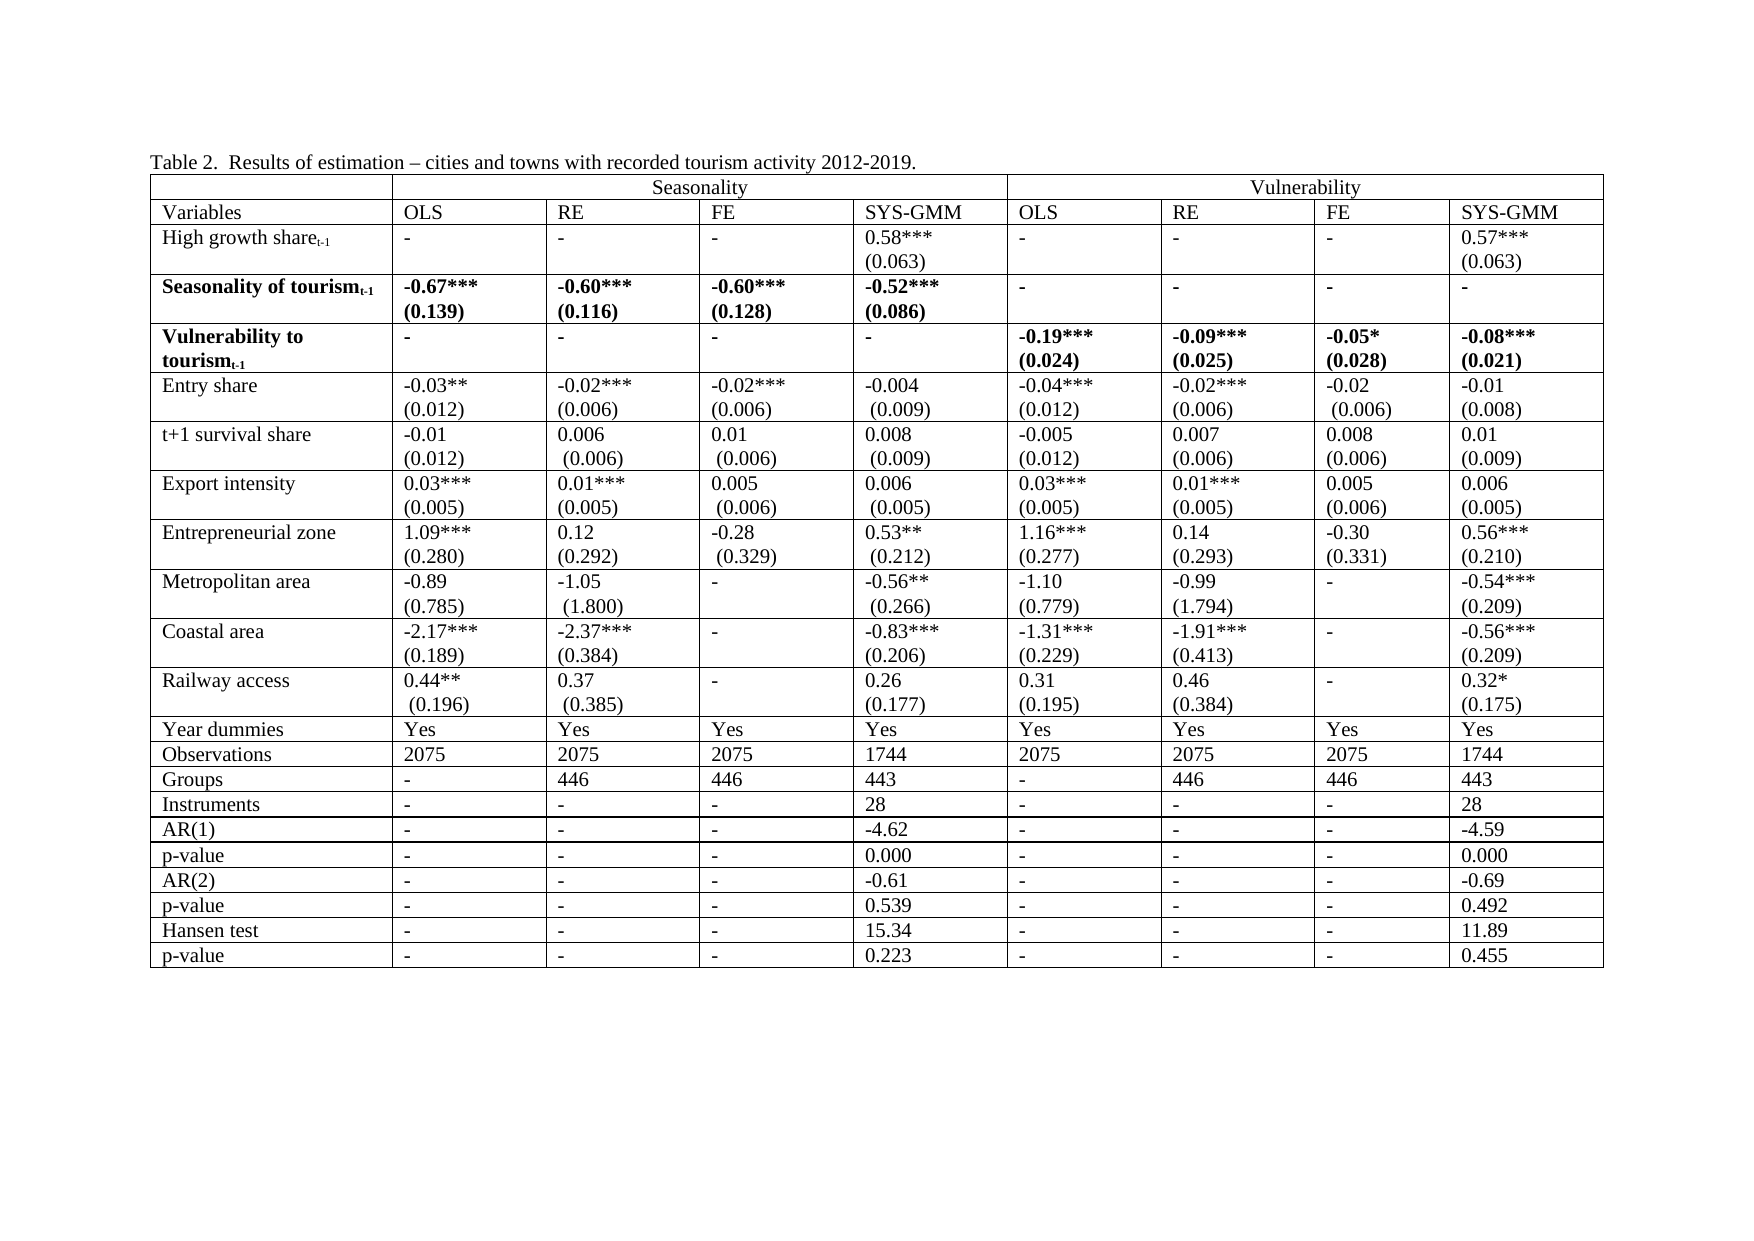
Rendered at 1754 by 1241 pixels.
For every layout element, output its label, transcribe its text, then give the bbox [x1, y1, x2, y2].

table_cell -0.28 (0.329) [700, 520, 853, 568]
table_cell 0.008 (0.009) [854, 422, 1007, 470]
table_cell - [1450, 275, 1603, 323]
table_cell - [1315, 893, 1449, 917]
table_cell 0.32* (0.175) [1450, 668, 1603, 716]
table_cell -0.05* (0.028) [1315, 324, 1449, 372]
table_cell 0.01 (0.006) [700, 422, 853, 470]
table_cell 11.89 [1450, 918, 1603, 942]
table_cell 443 [1450, 767, 1603, 791]
table_cell - [1315, 275, 1449, 323]
table_cell -1.10 (0.779) [1008, 570, 1161, 618]
table_cell Metropolitan area [151, 570, 392, 618]
table_cell 0.14 (0.293) [1162, 520, 1314, 568]
table_cell - [1162, 818, 1314, 841]
table_cell - [1315, 668, 1449, 716]
table_cell - [1008, 792, 1161, 816]
table_cell - [1315, 943, 1449, 967]
table_cell - [1162, 893, 1314, 917]
table_cell - [1162, 868, 1314, 892]
table_cell - [393, 767, 546, 791]
table_cell -0.67*** (0.139) [393, 275, 546, 323]
table_cell Yes [393, 717, 546, 741]
table_cell 28 [854, 792, 1007, 816]
table_cell 446 [1162, 767, 1314, 791]
table_cell 1.16*** (0.277) [1008, 520, 1161, 568]
table_cell - [1315, 225, 1449, 273]
table_cell 0.56*** (0.210) [1450, 520, 1603, 568]
table_cell -0.83*** (0.206) [854, 619, 1007, 667]
table_cell - [700, 918, 853, 942]
table_cell Yes [854, 717, 1007, 741]
table_cell RE [1162, 200, 1314, 224]
table_cell -0.52*** (0.086) [854, 275, 1007, 323]
table_cell - [700, 792, 853, 816]
table_cell 0.26 (0.177) [854, 668, 1007, 716]
table_cell 15.34 [854, 918, 1007, 942]
table_cell -1.31*** (0.229) [1008, 619, 1161, 667]
table_cell 0.223 [854, 943, 1007, 967]
table_cell -0.08*** (0.021) [1450, 324, 1603, 372]
table_cell High growth sharet-1 [151, 225, 392, 273]
table_cell -0.03** (0.012) [393, 373, 546, 421]
table_cell - [700, 619, 853, 667]
table_cell - [547, 843, 699, 867]
table_cell - [1162, 792, 1314, 816]
table_cell 0.37 (0.385) [547, 668, 699, 716]
table_cell -0.61 [854, 868, 1007, 892]
table_cell 0.000 [1450, 843, 1603, 867]
table_cell -0.01 (0.012) [393, 422, 546, 470]
table_cell - [854, 324, 1007, 372]
table_cell Coastal area [151, 619, 392, 667]
table_cell Yes [547, 717, 699, 741]
table_cell - [393, 943, 546, 967]
table_cell Yes [1450, 717, 1603, 741]
table_cell -0.19*** (0.024) [1008, 324, 1161, 372]
table_cell Variables [151, 200, 392, 224]
table_cell - [700, 843, 853, 867]
text Table 2. Results of estimation – cities and towns with recorded tourism activity 2012-2019. [150, 150, 1604, 174]
table_cell 0.006 (0.006) [547, 422, 699, 470]
table_cell -0.02*** (0.006) [547, 373, 699, 421]
table_cell - [1162, 225, 1314, 273]
table_header [151, 175, 392, 199]
table_cell RE [547, 200, 699, 224]
table_cell - [547, 868, 699, 892]
table_cell Groups [151, 767, 392, 791]
table_cell -0.99 (1.794) [1162, 570, 1314, 618]
table_cell Year dummies [151, 717, 392, 741]
table_cell Yes [1008, 717, 1161, 741]
table_cell 0.03*** (0.005) [393, 471, 546, 519]
table_cell 0.53** (0.212) [854, 520, 1007, 568]
table_cell 0.58*** (0.063) [854, 225, 1007, 273]
table_cell 1.09*** (0.280) [393, 520, 546, 568]
table_cell 2075 [547, 742, 699, 766]
table_cell AR(2) [151, 868, 392, 892]
table_cell 446 [700, 767, 853, 791]
table_cell - [393, 893, 546, 917]
table_header Seasonality [393, 175, 1007, 199]
table_cell 0.12 (0.292) [547, 520, 699, 568]
table_cell FE [700, 200, 853, 224]
table_cell - [547, 918, 699, 942]
table_cell 1744 [854, 742, 1007, 766]
table_cell - [700, 570, 853, 618]
table_cell Seasonality of tourismt-1 [151, 275, 392, 323]
table_cell - [393, 792, 546, 816]
table_cell - [547, 943, 699, 967]
table_cell 446 [547, 767, 699, 791]
table_cell - [393, 918, 546, 942]
table_cell SYS-GMM [1450, 200, 1603, 224]
table_cell - [700, 668, 853, 716]
table_cell OLS [393, 200, 546, 224]
table_cell -0.30 (0.331) [1315, 520, 1449, 568]
table_cell Hansen test [151, 918, 392, 942]
table_cell -0.005 (0.012) [1008, 422, 1161, 470]
table_cell - [547, 324, 699, 372]
table_cell - [1315, 818, 1449, 841]
table_cell - [1008, 893, 1161, 917]
table_cell 0.006 (0.005) [854, 471, 1007, 519]
table_cell - [1162, 943, 1314, 967]
table_cell - [393, 868, 546, 892]
table_cell 446 [1315, 767, 1449, 791]
table_cell -0.04*** (0.012) [1008, 373, 1161, 421]
table_cell - [1315, 792, 1449, 816]
table_cell - [393, 843, 546, 867]
table_cell 0.492 [1450, 893, 1603, 917]
table_cell -1.05 (1.800) [547, 570, 699, 618]
table_cell 0.03*** (0.005) [1008, 471, 1161, 519]
table_cell 0.44** (0.196) [393, 668, 546, 716]
table_cell -0.02*** (0.006) [700, 373, 853, 421]
table_cell -0.54*** (0.209) [1450, 570, 1603, 618]
table_cell - [1315, 918, 1449, 942]
table_cell 28 [1450, 792, 1603, 816]
table_cell - [1008, 225, 1161, 273]
table_cell 0.007 (0.006) [1162, 422, 1314, 470]
table_cell Vulnerability to tourismt-1 [151, 324, 392, 372]
table_cell 0.01*** (0.005) [1162, 471, 1314, 519]
table_cell - [700, 225, 853, 273]
table_cell - [700, 893, 853, 917]
table_cell - [393, 324, 546, 372]
table_cell 0.57*** (0.063) [1450, 225, 1603, 273]
table_cell -0.69 [1450, 868, 1603, 892]
table_cell OLS [1008, 200, 1161, 224]
table_cell p-value [151, 943, 392, 967]
table_cell -0.56*** (0.209) [1450, 619, 1603, 667]
table_cell - [1162, 843, 1314, 867]
table_cell - [1315, 868, 1449, 892]
table_cell FE [1315, 200, 1449, 224]
table_cell - [1162, 275, 1314, 323]
table_cell - [547, 893, 699, 917]
table_cell 0.455 [1450, 943, 1603, 967]
table_cell - [1315, 570, 1449, 618]
table_cell -4.62 [854, 818, 1007, 841]
table_cell - [547, 792, 699, 816]
table_cell - [547, 818, 699, 841]
table_cell -0.09*** (0.025) [1162, 324, 1314, 372]
table_cell - [1008, 818, 1161, 841]
table_cell t+1 survival share [151, 422, 392, 470]
table_cell 0.005 (0.006) [1315, 471, 1449, 519]
table_cell -1.91*** (0.413) [1162, 619, 1314, 667]
table_cell -0.02*** (0.006) [1162, 373, 1314, 421]
table_cell - [1008, 843, 1161, 867]
table_cell 2075 [393, 742, 546, 766]
table_cell Export intensity [151, 471, 392, 519]
table_cell - [393, 225, 546, 273]
table_cell 0.008 (0.006) [1315, 422, 1449, 470]
table_cell SYS-GMM [854, 200, 1007, 224]
table_cell p-value [151, 893, 392, 917]
table_cell -2.17*** (0.189) [393, 619, 546, 667]
table_cell -0.004 (0.009) [854, 373, 1007, 421]
table_cell -2.37*** (0.384) [547, 619, 699, 667]
table_cell - [700, 943, 853, 967]
table_cell 0.01 (0.009) [1450, 422, 1603, 470]
table_cell - [1162, 918, 1314, 942]
table_cell -0.01 (0.008) [1450, 373, 1603, 421]
table_cell -0.60*** (0.116) [547, 275, 699, 323]
table_cell -4.59 [1450, 818, 1603, 841]
table_cell -0.02 (0.006) [1315, 373, 1449, 421]
table_cell 0.000 [854, 843, 1007, 867]
table_cell - [1008, 943, 1161, 967]
table_cell 0.005 (0.006) [700, 471, 853, 519]
table_cell - [1008, 868, 1161, 892]
table_cell Yes [1162, 717, 1314, 741]
table_cell 0.01*** (0.005) [547, 471, 699, 519]
table_cell 2075 [1162, 742, 1314, 766]
table_cell - [700, 818, 853, 841]
table_cell Observations [151, 742, 392, 766]
table_cell - [1315, 619, 1449, 667]
table_cell 2075 [1315, 742, 1449, 766]
table_cell -0.60*** (0.128) [700, 275, 853, 323]
table_cell p-value [151, 843, 392, 867]
table_cell -0.89 (0.785) [393, 570, 546, 618]
table_cell 0.46 (0.384) [1162, 668, 1314, 716]
table_cell 0.539 [854, 893, 1007, 917]
table_cell Entry share [151, 373, 392, 421]
table_cell -0.56** (0.266) [854, 570, 1007, 618]
table_cell Yes [1315, 717, 1449, 741]
table_cell 2075 [700, 742, 853, 766]
table_header Vulnerability [1008, 175, 1603, 199]
table_cell Instruments [151, 792, 392, 816]
table_cell Entrepreneurial zone [151, 520, 392, 568]
table_cell - [1008, 767, 1161, 791]
table_cell 443 [854, 767, 1007, 791]
table_cell - [1008, 275, 1161, 323]
table_cell - [1315, 843, 1449, 867]
table_cell - [547, 225, 699, 273]
table_cell Yes [700, 717, 853, 741]
table_cell - [700, 324, 853, 372]
table_cell AR(1) [151, 818, 392, 841]
table_cell 1744 [1450, 742, 1603, 766]
table_cell 2075 [1008, 742, 1161, 766]
table_cell Railway access [151, 668, 392, 716]
table_cell 0.31 (0.195) [1008, 668, 1161, 716]
table_cell 0.006 (0.005) [1450, 471, 1603, 519]
table_cell - [393, 818, 546, 841]
table_cell - [700, 868, 853, 892]
table_cell - [1008, 918, 1161, 942]
